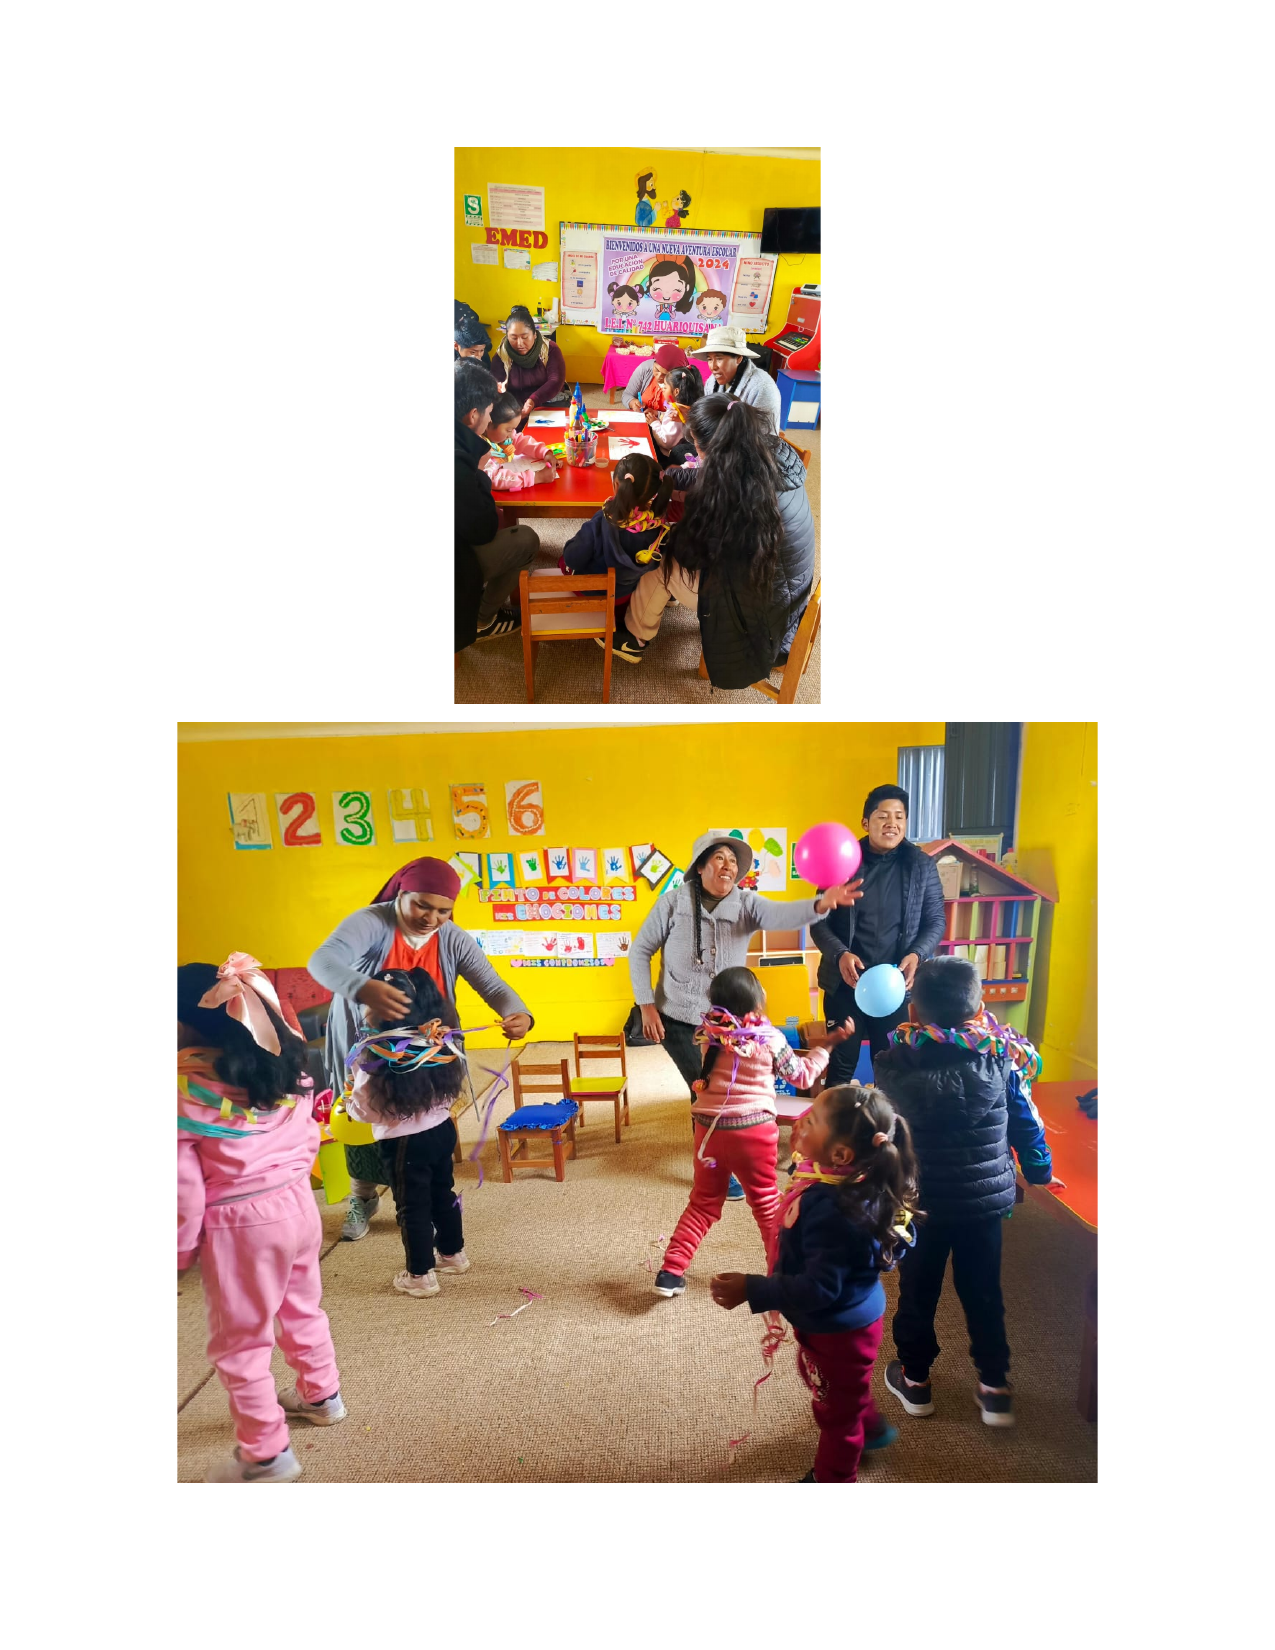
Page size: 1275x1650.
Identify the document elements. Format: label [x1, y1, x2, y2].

picture [177, 722, 1098, 1483]
picture [454, 147, 821, 704]
